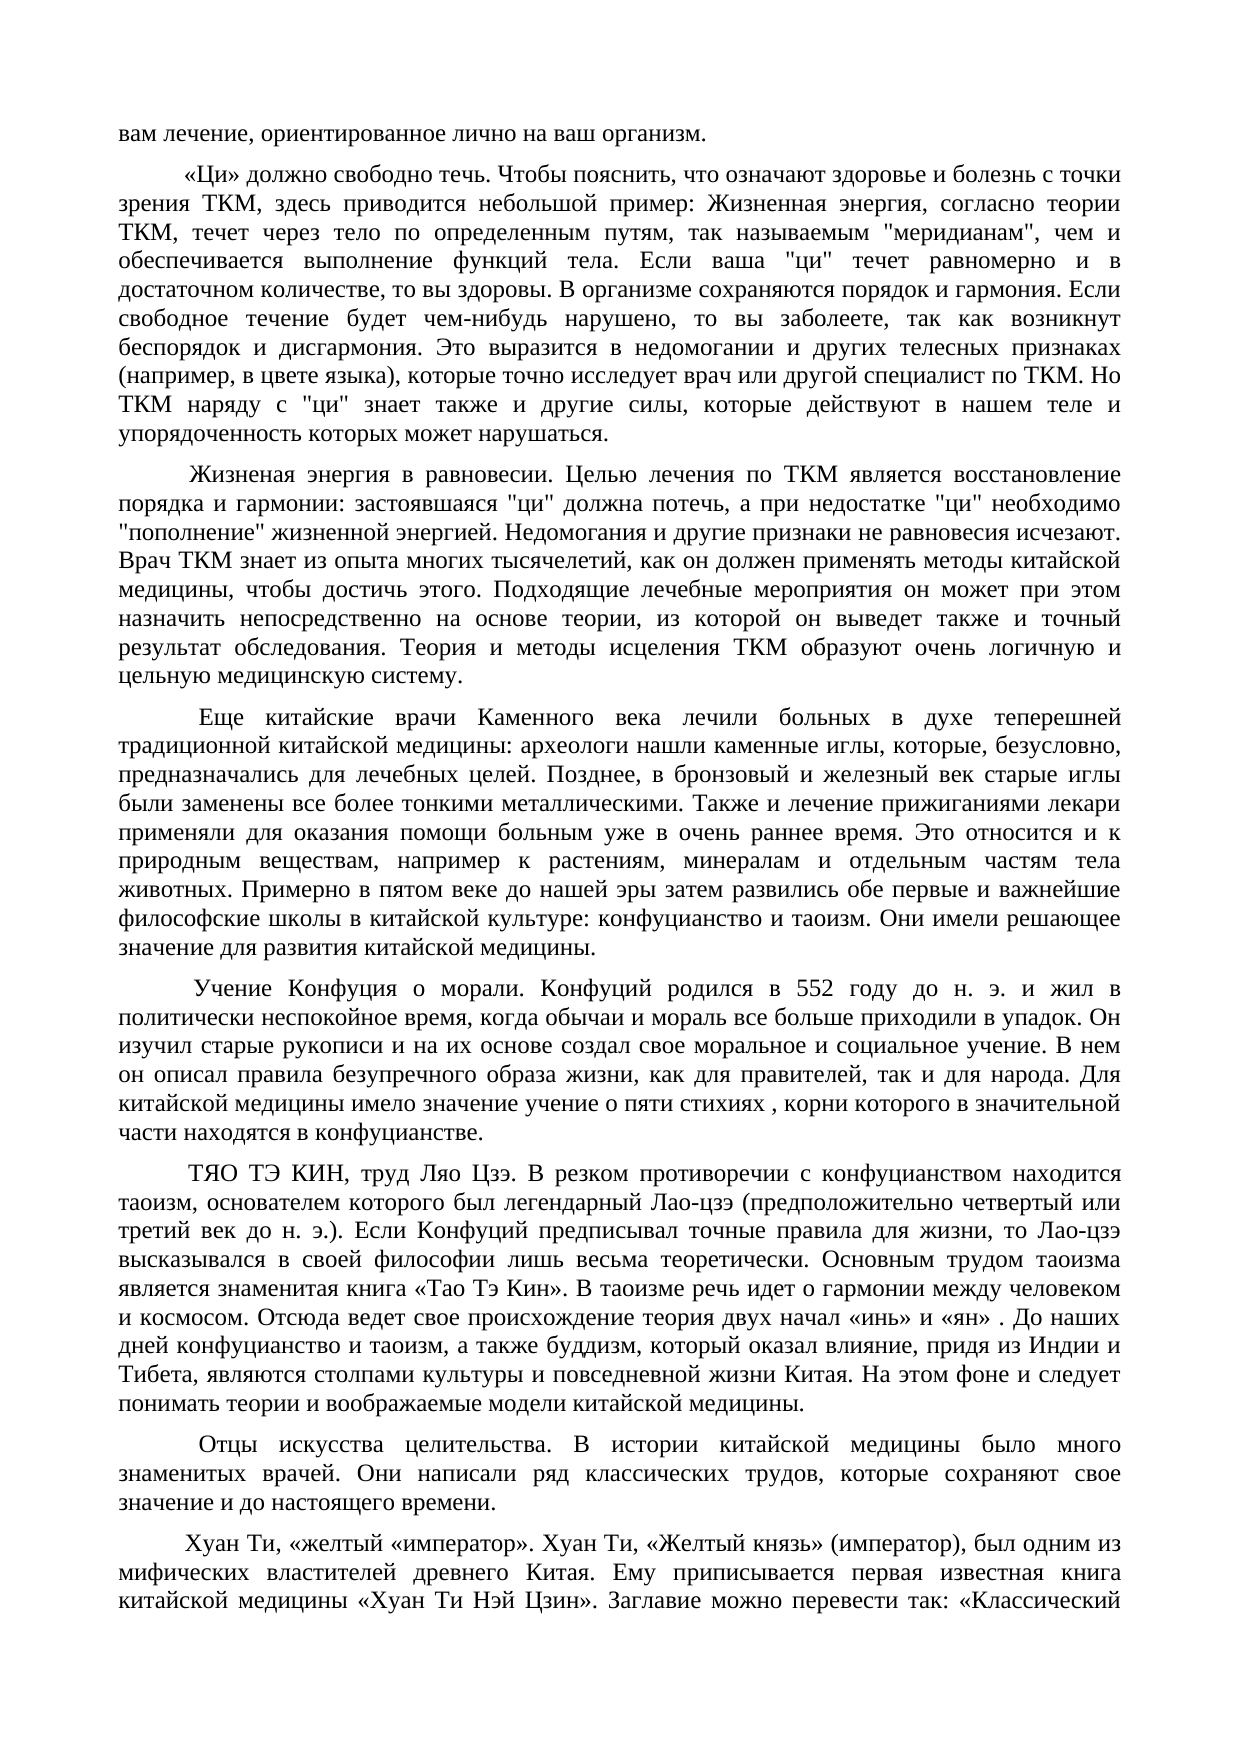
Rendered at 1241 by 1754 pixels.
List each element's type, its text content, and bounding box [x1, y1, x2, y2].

text Жизненая энергия в равновесии. Целью лечения по ТКМ является восстановление порядка и гармонии: застоявшаяся "ци" должна потечь, а при недостатке "ци" необходимо "пополнение" жизненной энергией. Недомогания и другие признаки не равновесия исчезают. Врач ТКМ знает из опыта многих тысячелетий, как он должен применять методы китайской медицины, чтобы достичь этого. Подходящие лечебные мероприятия он может при этом назначить непосредственно на основе теории, из которой он выведет также и точный результат обследования. Теория и методы исцеления ТКМ образуют очень логичную и цельную медицинскую систему. [118, 459, 1122, 689]
text Учение Конфуция о морали. Конфуций родился в 552 году до н. э. и жил в политически неспокойное время, когда обычаи и мораль все больше приходили в упадок. Он изучил старые рукописи и на их основе создал свое моральное и социальное учение. В нем он описал правила безупречного образа жизни, как для правителей, так и для народа. Для китайской медицины имело значение учение о пяти стихиях , корни которого в значительной части находятся в конфуцианстве. [118, 973, 1122, 1146]
text Отцы искусства целительства. В истории китайской медицины было много знаменитых врачей. Они написали ряд классических трудов, которые сохраняют свое значение и до настоящего времени. [118, 1429, 1122, 1516]
text «Ци» должно свободно течь. Чтобы пояснить, что означают здоровье и болезнь с точки зрения ТКМ, здесь приводится небольшой пример: Жизненная энергия, согласно теории ТКМ, течет через тело по определенным путям, так называемым "меридианам", чем и обеспечивается выполнение функций тела. Если ваша "ци" течет равномерно и в достаточном количестве, то вы здоровы. В организме сохраняются порядок и гармония. Если свободное течение будет чем-нибудь нарушено, то вы заболеете, так как возникнут беспорядок и дисгармония. Это выразится в недомогании и других телесных признаках (например, в цвете языка), которые точно исследует врач или другой специалист по ТКМ. Но ТКМ наряду с "ци" знает также и другие силы, которые действуют в нашем теле и упорядоченность которых может нарушаться. [118, 159, 1122, 447]
text Еще китайские врачи Каменного века лечили больных в духе теперешней традиционной китайской медицины: археологи нашли каменные иглы, которые, безусловно, предназначались для лечебных целей. Позднее, в бронзовый и железный век старые иглы были заменены все более тонкими металлическими. Также и лечение прижиганиями лекари применяли для оказания помощи больным уже в очень раннее время. Это относится и к природным веществам, например к растениям, минералам и отдельным частям тела животных. Примерно в пятом веке до нашей эры затем развились обе первые и важнейшие философские школы в китайской культуре: конфуцианство и таоизм. Они имели решающее значение для развития китайской медицины. [118, 702, 1122, 961]
text ТЯО ТЭ КИН, труд Ляо Цзэ. В резком противоречии с конфуцианством находится таоизм, основателем которого был легендарный Лао-цзэ (предположительно четвертый или третий век до н. э.). Если Конфуций предписывал точные правила для жизни, то Лао-цзэ высказывался в своей философии лишь весьма теоретически. Основным трудом таоизма является знаменитая книга «Тао Тэ Кин». В таоизме речь идет о гармонии между человеком и космосом. Отсюда ведет свое происхождение теория двух начал «инь» и «ян» . До наших дней конфуцианство и таоизм, а также буддизм, который оказал влияние, придя из Индии и Тибета, являются столпами культуры и повседневной жизни Китая. На этом фоне и следует понимать теории и воображаемые модели китайской медицины. [118, 1158, 1122, 1417]
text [118, 1528, 1122, 1614]
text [118, 118, 1122, 147]
